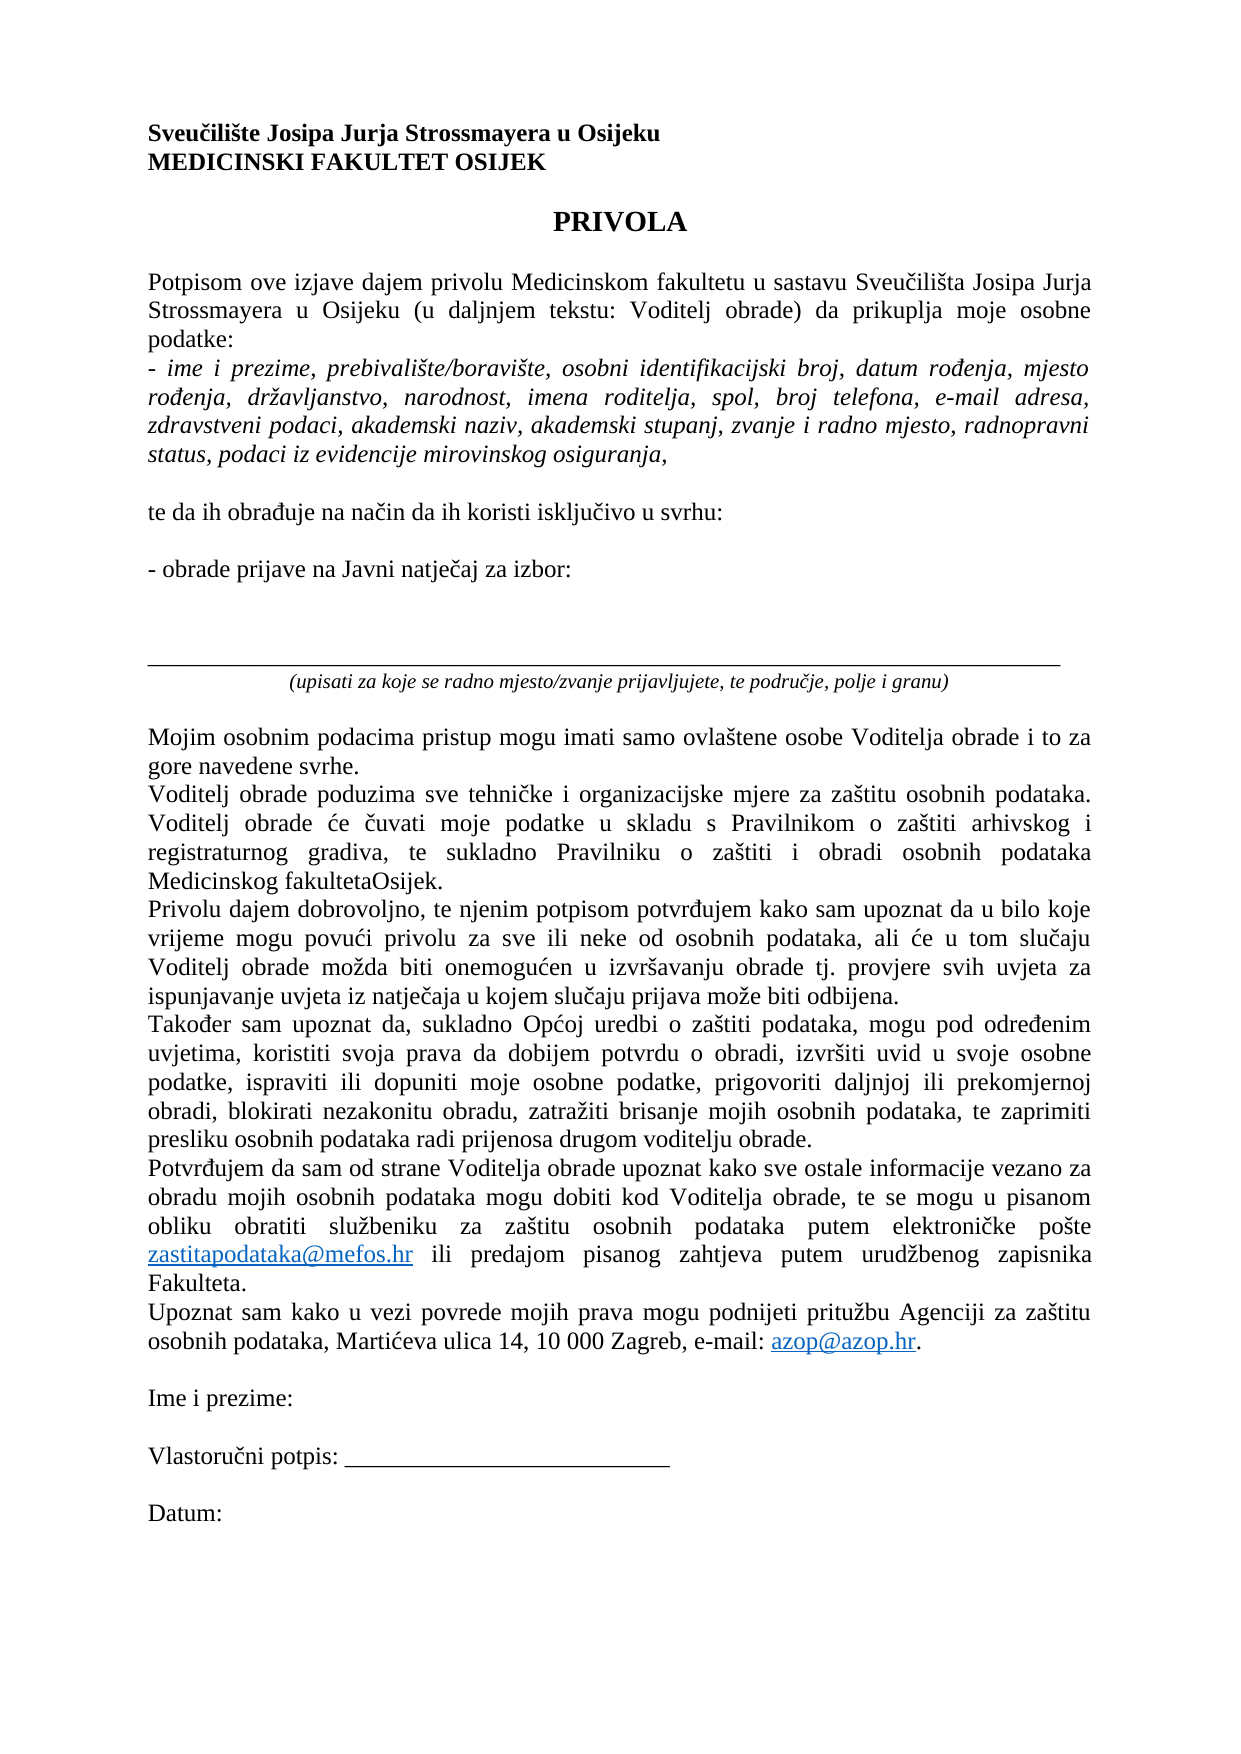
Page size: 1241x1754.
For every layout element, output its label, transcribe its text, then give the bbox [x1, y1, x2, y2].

text Ime i prezime: [148, 1383, 1093, 1412]
text PRIVOLA [148, 204, 1093, 238]
text Sveučilište Josipa Jurja Strossmayera u Osijeku [148, 118, 1093, 147]
text Datum: [148, 1498, 1093, 1527]
text MEDICINSKI FAKULTET OSIJEK [148, 147, 1093, 176]
text Privolu dajem dobrovoljno, te njenim potpisom potvrđujem kako sam upoznat da u bilo koje vrijeme mogu povući privolu za sve ili neke od osobnih podataka, ali će u tom slučaju Voditelj obrade možda biti onemogućen u izvršavanju obrade tj. provjere svih uvjeta za ispunjavanje uvjeta iz natječaja u kojem slučaju prijava može biti odbijena. [148, 894, 1093, 1009]
text Potvrđujem da sam od strane Voditelja obrade upoznat kako sve ostale informacije vezano za obradu mojih osobnih podataka mogu dobiti kod Voditelja obrade, te se mogu u pisanom obliku obratiti službeniku za zaštitu osobnih podataka putem elektroničke pošte zastitapodataka@mefos.hr ili predajom pisanog zahtjeva putem urudžbenog zapisnika Fakulteta. [148, 1153, 1093, 1297]
text - ime i prezime, prebivalište/boravište, osobni identifikacijski broj, datum rođenja, mjesto rođenja, državljanstvo, narodnost, imena roditelja, spol, broj telefona, e-mail adresa, zdravstveni podaci, akademski naziv, akademski stupanj, zvanje i radno mjesto, radnopravni status, podaci iz evidencije mirovinskog osiguranja, [148, 353, 1093, 468]
text Vlastoručni potpis: __________________________ [148, 1441, 1093, 1469]
text Mojim osobnim podacima pristup mogu imati samo ovlaštene osobe Voditelja obrade i to za gore navedene svrhe. [148, 722, 1093, 779]
text Potpisom ove izjave dajem privolu Medicinskom fakultetu u sastavu Sveučilišta Josipa Jurja Strossmayera u Osijeku (u daljnjem tekstu: Voditelj obrade) da prikuplja moje osobne podatke: [148, 267, 1093, 353]
text Također sam upoznat da, sukladno Općoj uredbi o zaštiti podataka, mogu pod određenim uvjetima, koristiti svoja prava da dobijem potvrdu o obradi, izvršiti uvid u svoje osobne podatke, ispraviti ili dopuniti moje osobne podatke, prigovoriti daljnjoj ili prekomjernoj obradi, blokirati nezakonitu obradu, zatražiti brisanje mojih osobnih podataka, te zaprimiti presliku osobnih podataka radi prijenosa drugom voditelju obrade. [148, 1009, 1093, 1153]
text Upoznat sam kako u vezi povrede mojih prava mogu podnijeti pritužbu Agenciji za zaštitu osobnih podataka, Martićeva ulica 14, 10 000 Zagreb, e-mail: azop@azop.hr. [148, 1297, 1093, 1354]
text (upisati za koje se radno mjesto/zvanje prijavljujete, te područje, polje i granu) [148, 669, 1093, 693]
text Voditelj obrade poduzima sve tehničke i organizacijske mjere za zaštitu osobnih podataka. Voditelj obrade će čuvati moje podatke u skladu s Pravilnikom o zaštiti arhivskog i registraturnog gradiva, te sukladno Pravilniku o zaštiti i obradi osobnih podataka Medicinskog fakultetaOsijek. [148, 779, 1093, 894]
text - obrade prijave na Javni natječaj za izbor: [148, 554, 1093, 583]
text _________________________________________________________________________ [148, 640, 1093, 669]
text te da ih obrađuje na način da ih koristi isključivo u svrhu: [148, 497, 1093, 525]
